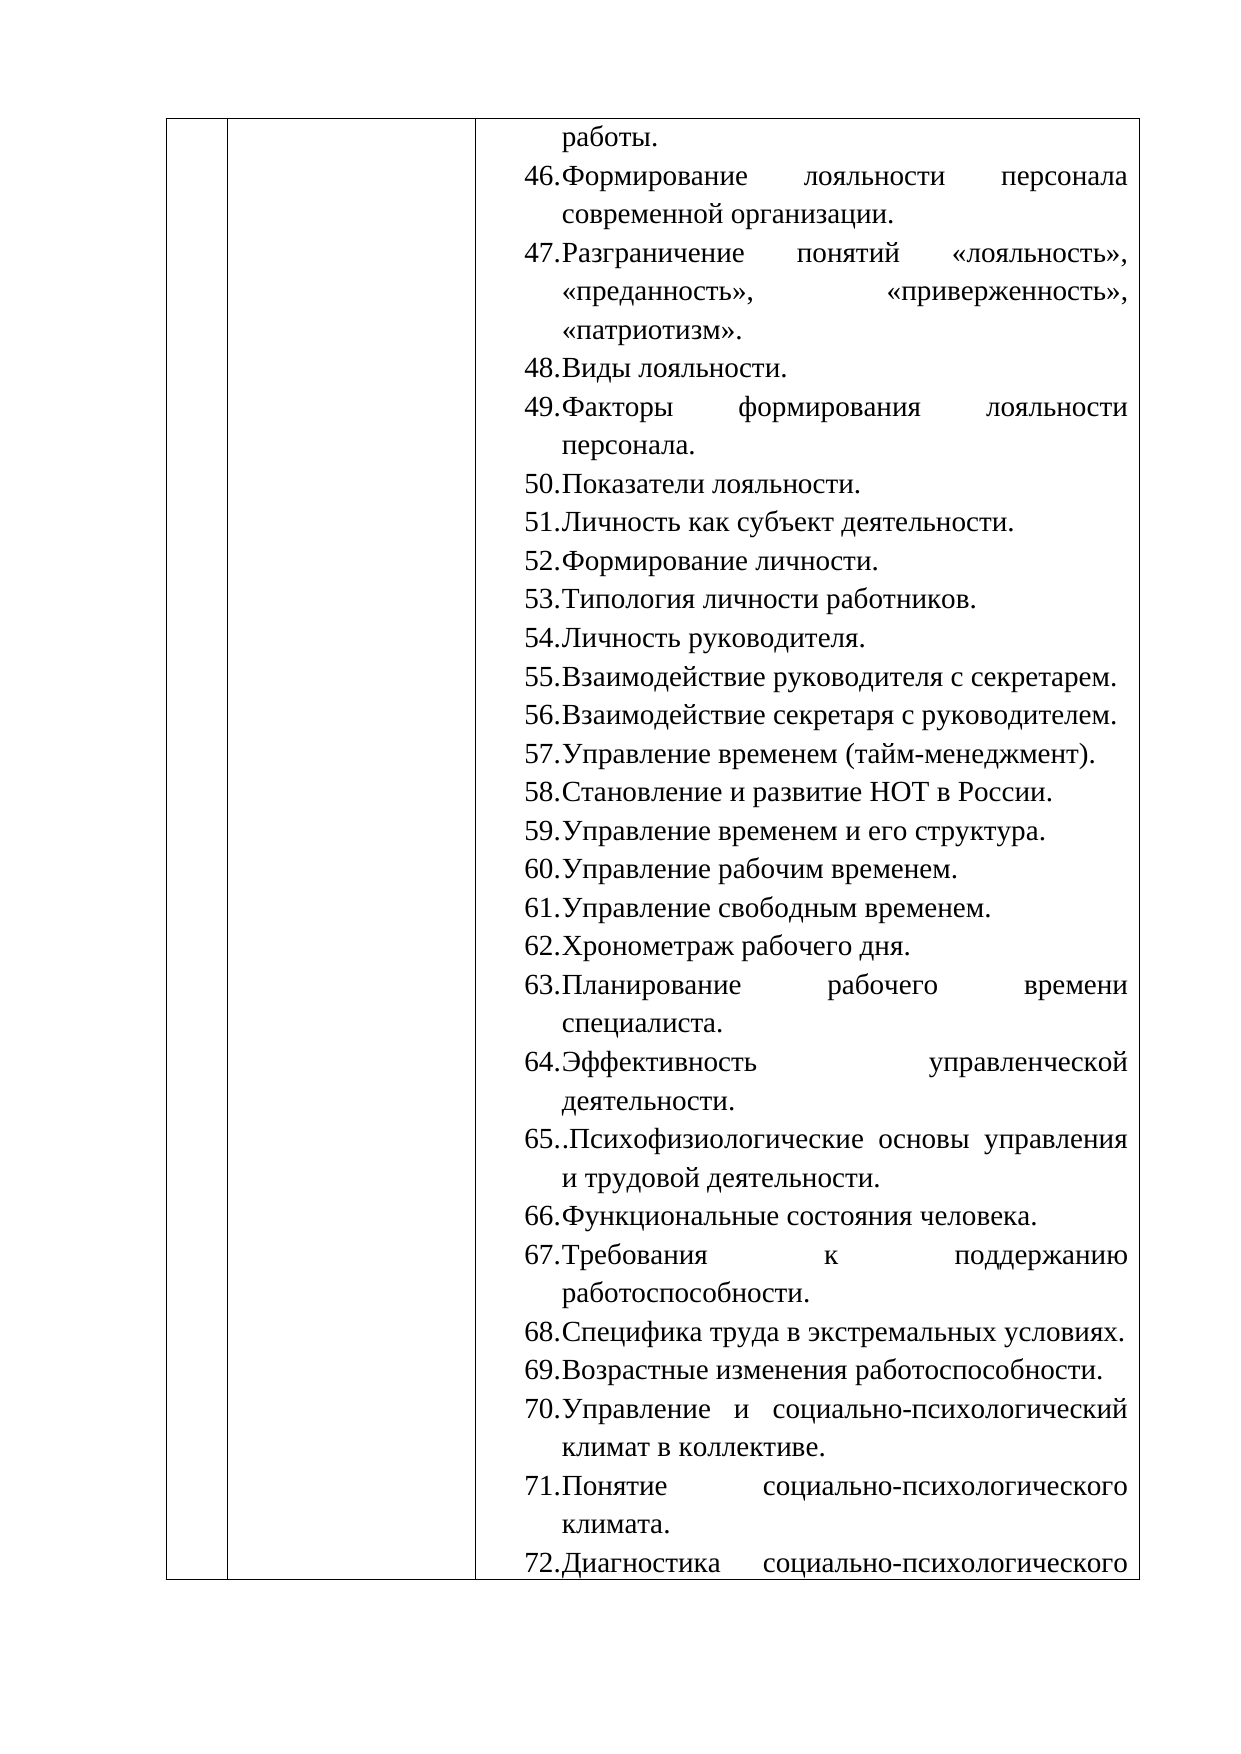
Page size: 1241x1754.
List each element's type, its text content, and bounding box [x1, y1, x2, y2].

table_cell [228, 119, 475, 1579]
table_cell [476, 119, 1139, 1579]
table_cell 2 [167, 119, 227, 1579]
